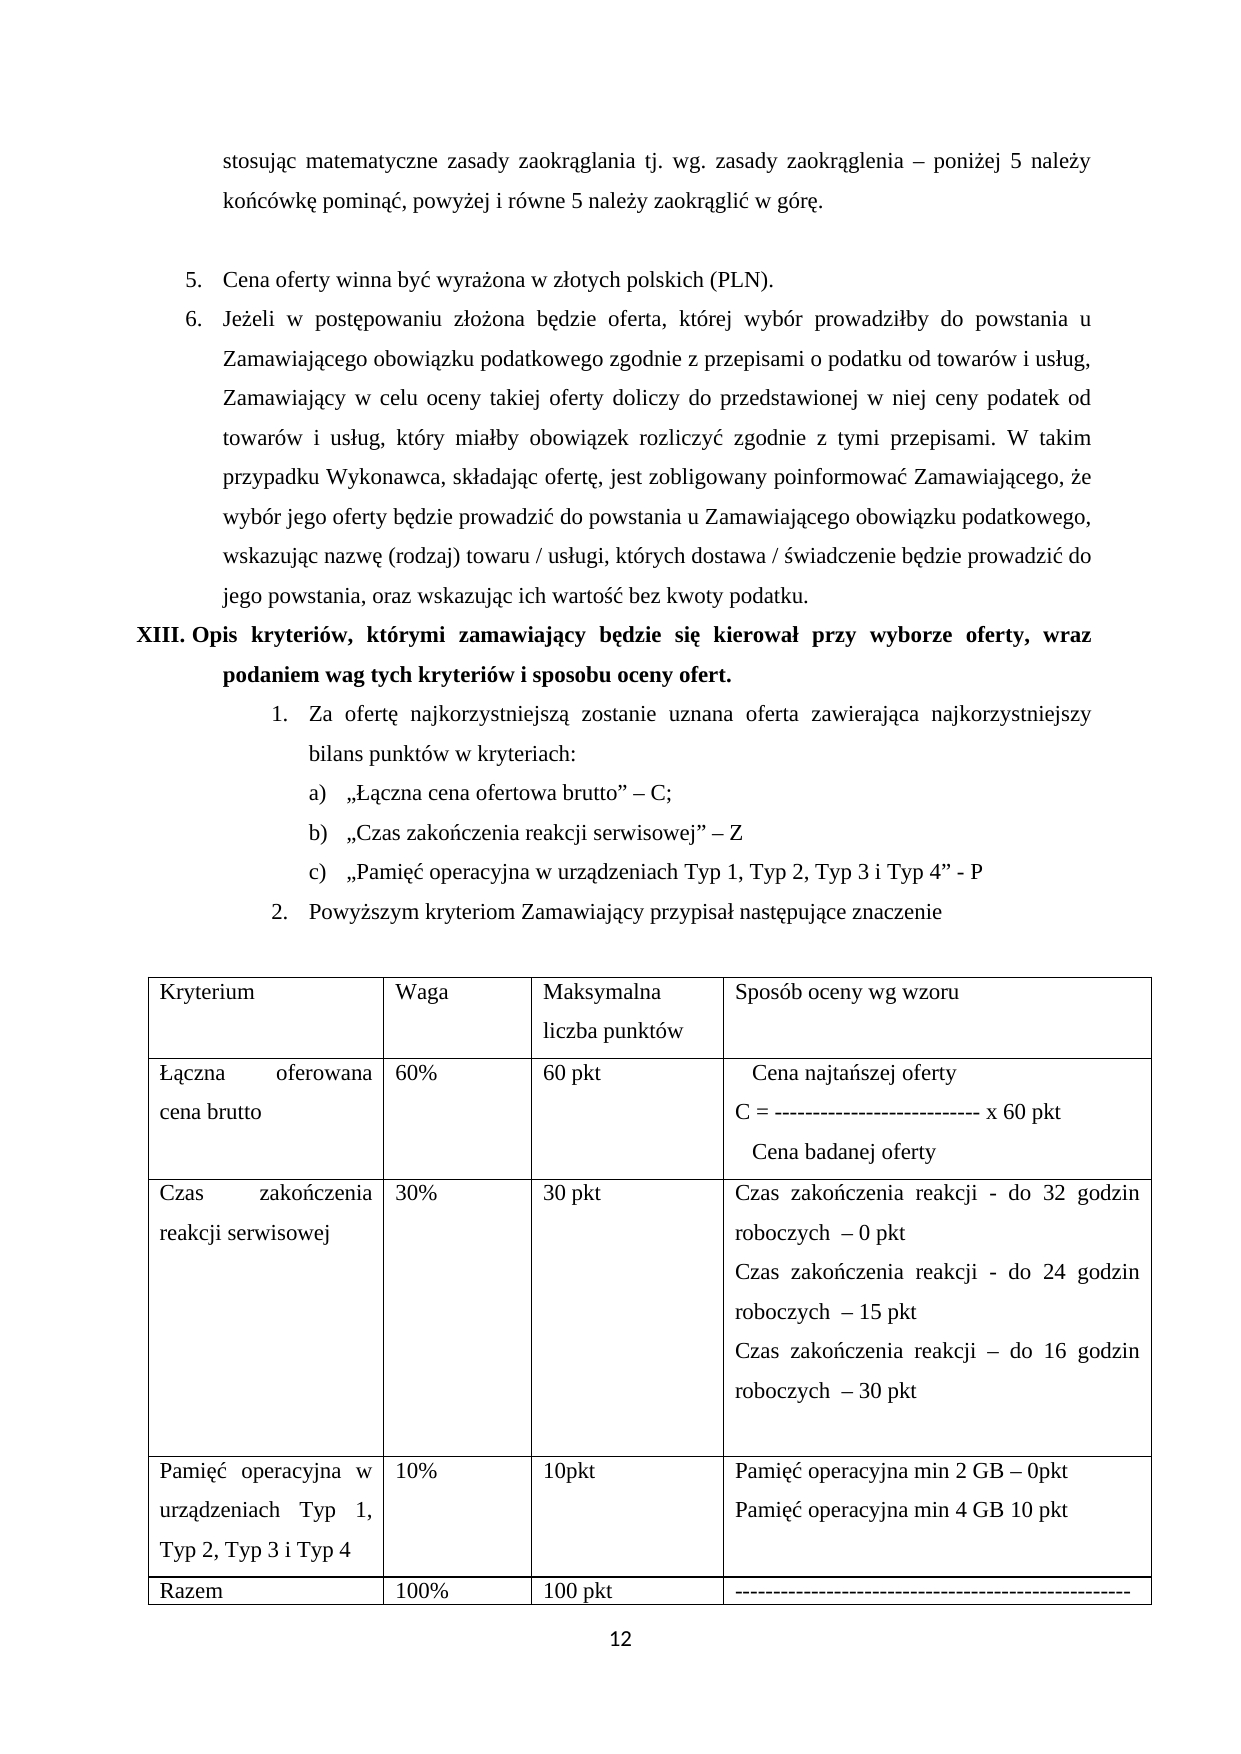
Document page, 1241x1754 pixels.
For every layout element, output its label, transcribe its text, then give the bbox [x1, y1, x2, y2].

table_cell Czas zakończenia reakcji - do 32 godzin roboczych – 0 pkt Czas zakończenia reakcji - do 24 godzin roboczych – 15 pkt Czas zakończenia reakcji – do 16 godzin roboczych – 30 pkt [724, 1180, 1151, 1456]
table_cell 10pkt [532, 1457, 723, 1576]
table_cell 10% [384, 1457, 531, 1576]
list Cena oferty winna być wyrażona w złotych polskich (PLN). [185, 266, 1093, 292]
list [185, 148, 1093, 213]
table_cell Cena najtańszej oferty C = --------------------------- x 60 pkt Cena badanej oferty [724, 1059, 1151, 1178]
table_cell Czas zakończenia reakcji serwisowej [149, 1180, 383, 1456]
table_header Waga [384, 978, 531, 1058]
table_header Maksymalna liczba punktów [532, 978, 723, 1058]
table_cell 100 pkt [532, 1578, 723, 1604]
list Za ofertę najkorzystniejszą zostanie uznana oferta zawierająca najkorzystniejszy bilans punktów w kryteriach: [271, 700, 1093, 766]
table_header Sposób oceny wg wzoru [724, 978, 1151, 1058]
table_cell 60% [384, 1059, 531, 1178]
table_cell Pamięć operacyjna w urządzeniach Typ 1, Typ 2, Typ 3 i Typ 4 [149, 1457, 383, 1576]
table_cell 60 pkt [532, 1059, 723, 1178]
table_cell 30% [384, 1180, 531, 1456]
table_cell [724, 1578, 1151, 1604]
table_cell Razem [149, 1578, 383, 1604]
table_cell Łączna oferowana cena brutto [149, 1059, 383, 1178]
list „Pamięć operacyjna w urządzeniach Typ 1, Typ 2, Typ 3 i Typ 4” - P [308, 858, 1093, 884]
table_cell 100% [384, 1578, 531, 1604]
table_header Kryterium [149, 978, 383, 1058]
list „Czas zakończenia reakcji serwisowej” – Z [308, 819, 1093, 845]
list Jeżeli w postępowaniu złożona będzie oferta, której wybór prowadziłby do powstania u Zamawiającego obowiązku podatkowego zgodnie z przepisami o podatku od towarów i usług, Zamawiający w celu oceny takiej oferty doliczy do przedstawionej w niej ceny podatek od towarów i usług, który miałby obowiązek rozliczyć zgodnie z tymi przepisami. W takim przypadku Wykonawca, składając ofertę, jest zobligowany poinformować Zamawiającego, że wybór jego oferty będzie prowadzić do powstania u Zamawiającego obowiązku podatkowego, wskazując nazwę (rodzaj) towaru / usługi, których dostawa / świadczenie będzie prowadzić do jego powstania, oraz wskazując ich wartość bez kwoty podatku. [185, 306, 1093, 608]
table_cell Pamięć operacyjna min 2 GB – 0pkt Pamięć operacyjna min 4 GB 10 pkt [724, 1457, 1151, 1576]
list „Łączna cena ofertowa brutto” – C; [308, 779, 1093, 806]
table_cell 30 pkt [532, 1180, 723, 1456]
list Opis kryteriów, którymi zamawiający będzie się kierował przy wyborze oferty, wraz podaniem wag tych kryteriów i sposobu oceny ofert. [185, 621, 1093, 687]
list Powyższym kryteriom Zamawiający przypisał następujące znaczenie [271, 898, 1093, 924]
